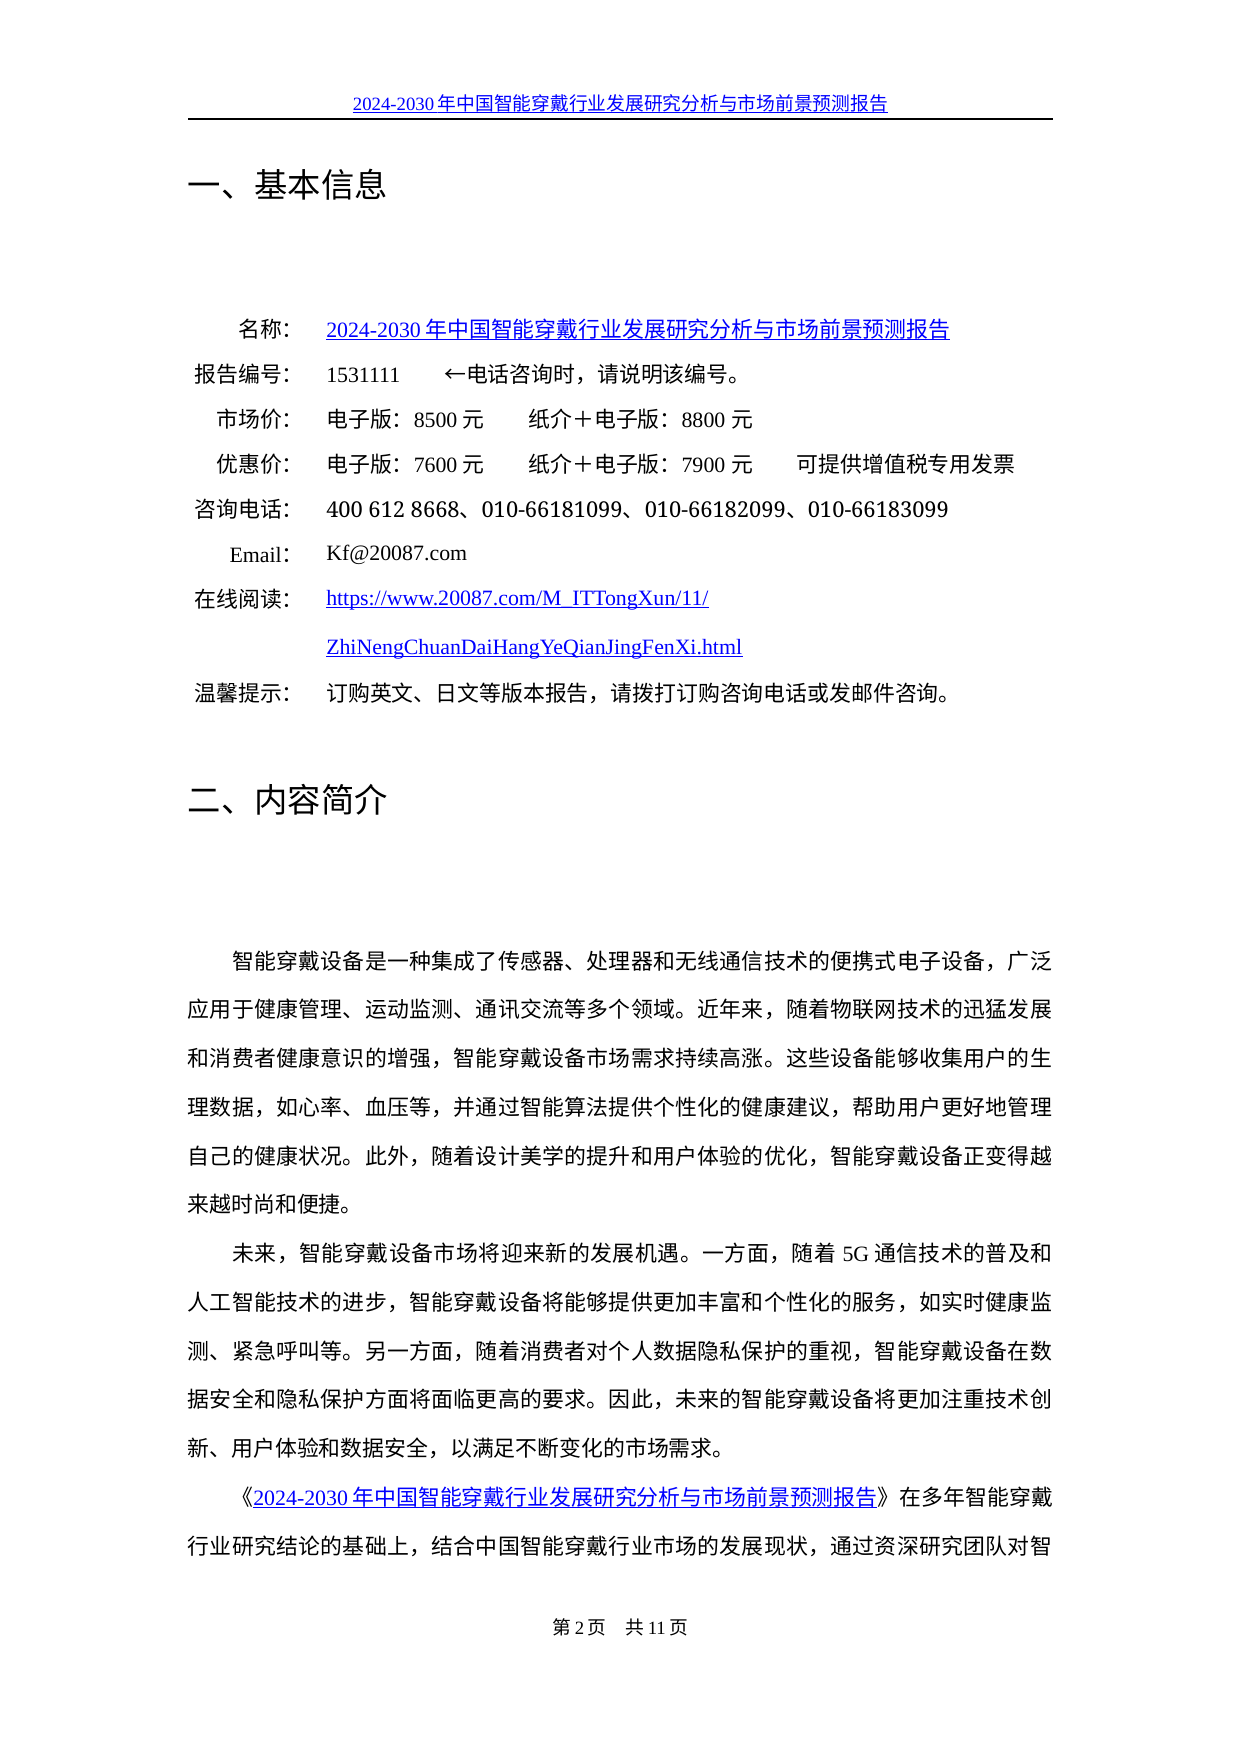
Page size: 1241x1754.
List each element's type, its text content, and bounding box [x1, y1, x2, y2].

table_cell 电子版：8500 元 纸介＋电子版：8800 元 [315, 402, 1073, 447]
table_cell 在线阅读： [167, 582, 315, 675]
table_cell Kf@20087.com [315, 537, 1073, 582]
table_cell 订购英文、日文等版本报告，请拨打订购咨询电话或发邮件咨询。 [315, 675, 1073, 720]
table_cell [315, 582, 1073, 675]
table_cell 咨询电话： [167, 492, 315, 537]
table_cell 400 612 8668、010-66181099、010-66182099、010-66183099 [315, 492, 1073, 537]
table_header 2024-2030年中国智能穿戴行业发展研究分析与市场前景预测报告 [315, 312, 1073, 357]
table_cell 市场价： [167, 402, 315, 447]
table_cell 1531111 ←电话咨询时，请说明该编号。 [315, 357, 1073, 402]
table_cell 电子版：7600 元 纸介＋电子版：7900 元 可提供增值税专用发票 [315, 447, 1073, 492]
title 一、基本信息 [187, 150, 1053, 215]
table_cell 温馨提示： [167, 675, 315, 720]
table_header 名称： [167, 312, 315, 357]
table_cell Email： [167, 537, 315, 582]
table_cell 报告编号： [167, 357, 315, 402]
table_cell 优惠价： [167, 447, 315, 492]
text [187, 943, 1053, 1561]
title 二、内容简介 [187, 766, 1053, 831]
